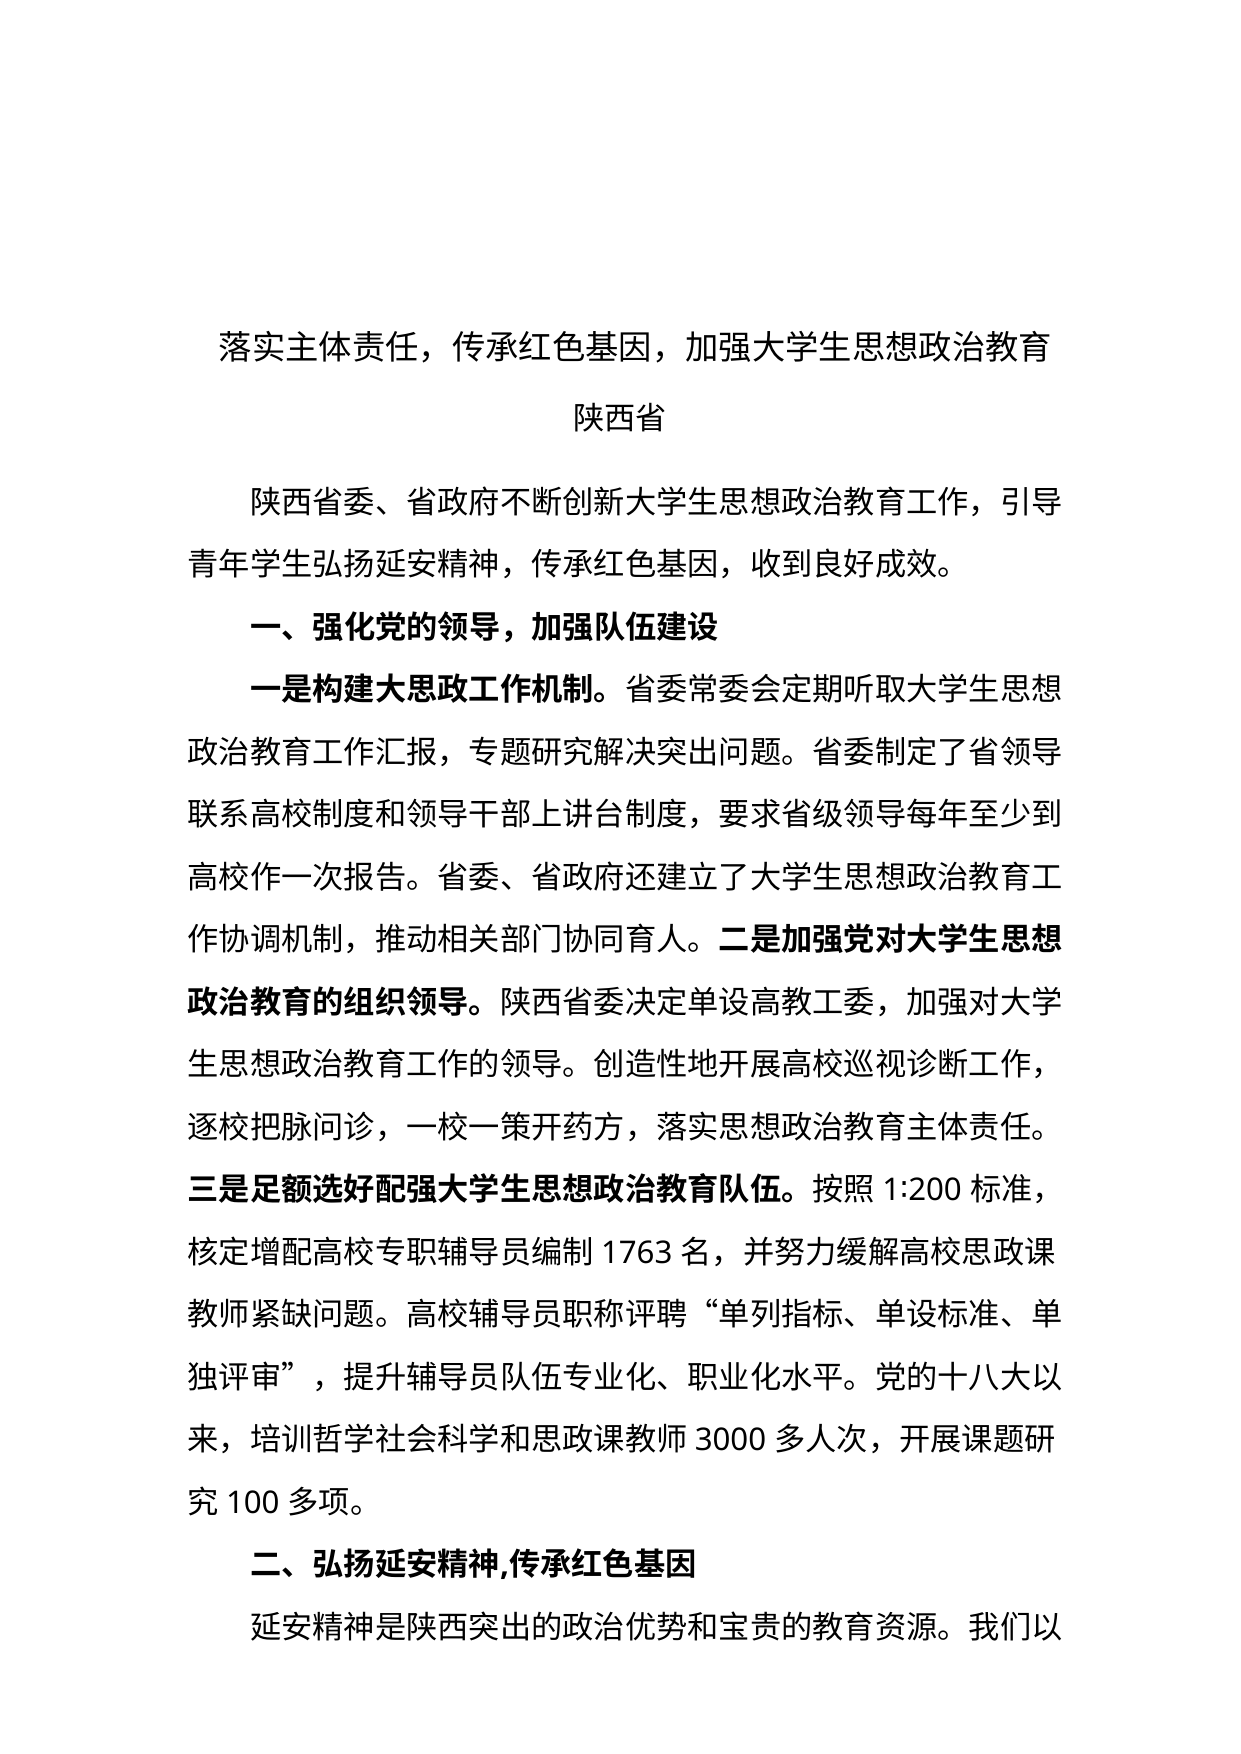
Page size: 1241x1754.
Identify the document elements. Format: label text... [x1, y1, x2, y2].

text 政治教育工作汇报，专题研究解决突出问题。省委制定了省领导 [187, 713, 1069, 776]
text 独评审”，提升辅导员队伍专业化、职业化水平。党的十八大以 [187, 1338, 1069, 1401]
text 教师紧缺问题。高校辅导员职称评聘“单列指标、单设标准、单 [187, 1276, 1069, 1338]
text 一是构建大思政工作机制。省委常委会定期听取大学生思想 [250, 651, 1069, 713]
text 联系高校制度和领导干部上讲台制度，要求省级领导每年至少到 [187, 776, 1069, 838]
text 究 100 多项。 [187, 1463, 1069, 1526]
text 来，培训哲学社会科学和思政课教师 3000 多人次，开展课题研 [187, 1401, 1069, 1463]
text 青年学生弘扬延安精神，传承红色基因，收到良好成效。 [187, 526, 1069, 588]
text 作协调机制，推动相关部门协同育人。二是加强党对大学生思想 [187, 901, 1069, 963]
text 生思想政治教育工作的领导。创造性地开展高校巡视诊断工作， [187, 1026, 1069, 1088]
text 高校作一次报告。省委、省政府还建立了大学生思想政治教育工 [187, 838, 1069, 901]
text 落实主体责任，传承红色基因，加强大学生思想政治教育 [202, 320, 1069, 369]
text 延安精神是陕西突出的政治优势和宝贵的教育资源。我们以 [250, 1588, 1069, 1651]
text 核定增配高校专职辅导员编制 1763 名，并努力缓解高校思政课 [187, 1213, 1069, 1276]
text 陕西省委、省政府不断创新大学生思想政治教育工作，引导 [250, 463, 1069, 526]
text 逐校把脉问诊，一校一策开药方，落实思想政治教育主体责任。 [187, 1088, 1069, 1151]
text 三是足额选好配强大学生思想政治教育队伍。按照 1∶200 标准， [187, 1151, 1069, 1213]
text 一、强化党的领导，加强队伍建设 [187, 588, 1069, 651]
text 二、弘扬延安精神,传承红色基因 [250, 1526, 1069, 1588]
text 陕西省 [573, 393, 1069, 438]
text 政治教育的组织领导。陕西省委决定单设高教工委，加强对大学 [187, 963, 1069, 1026]
